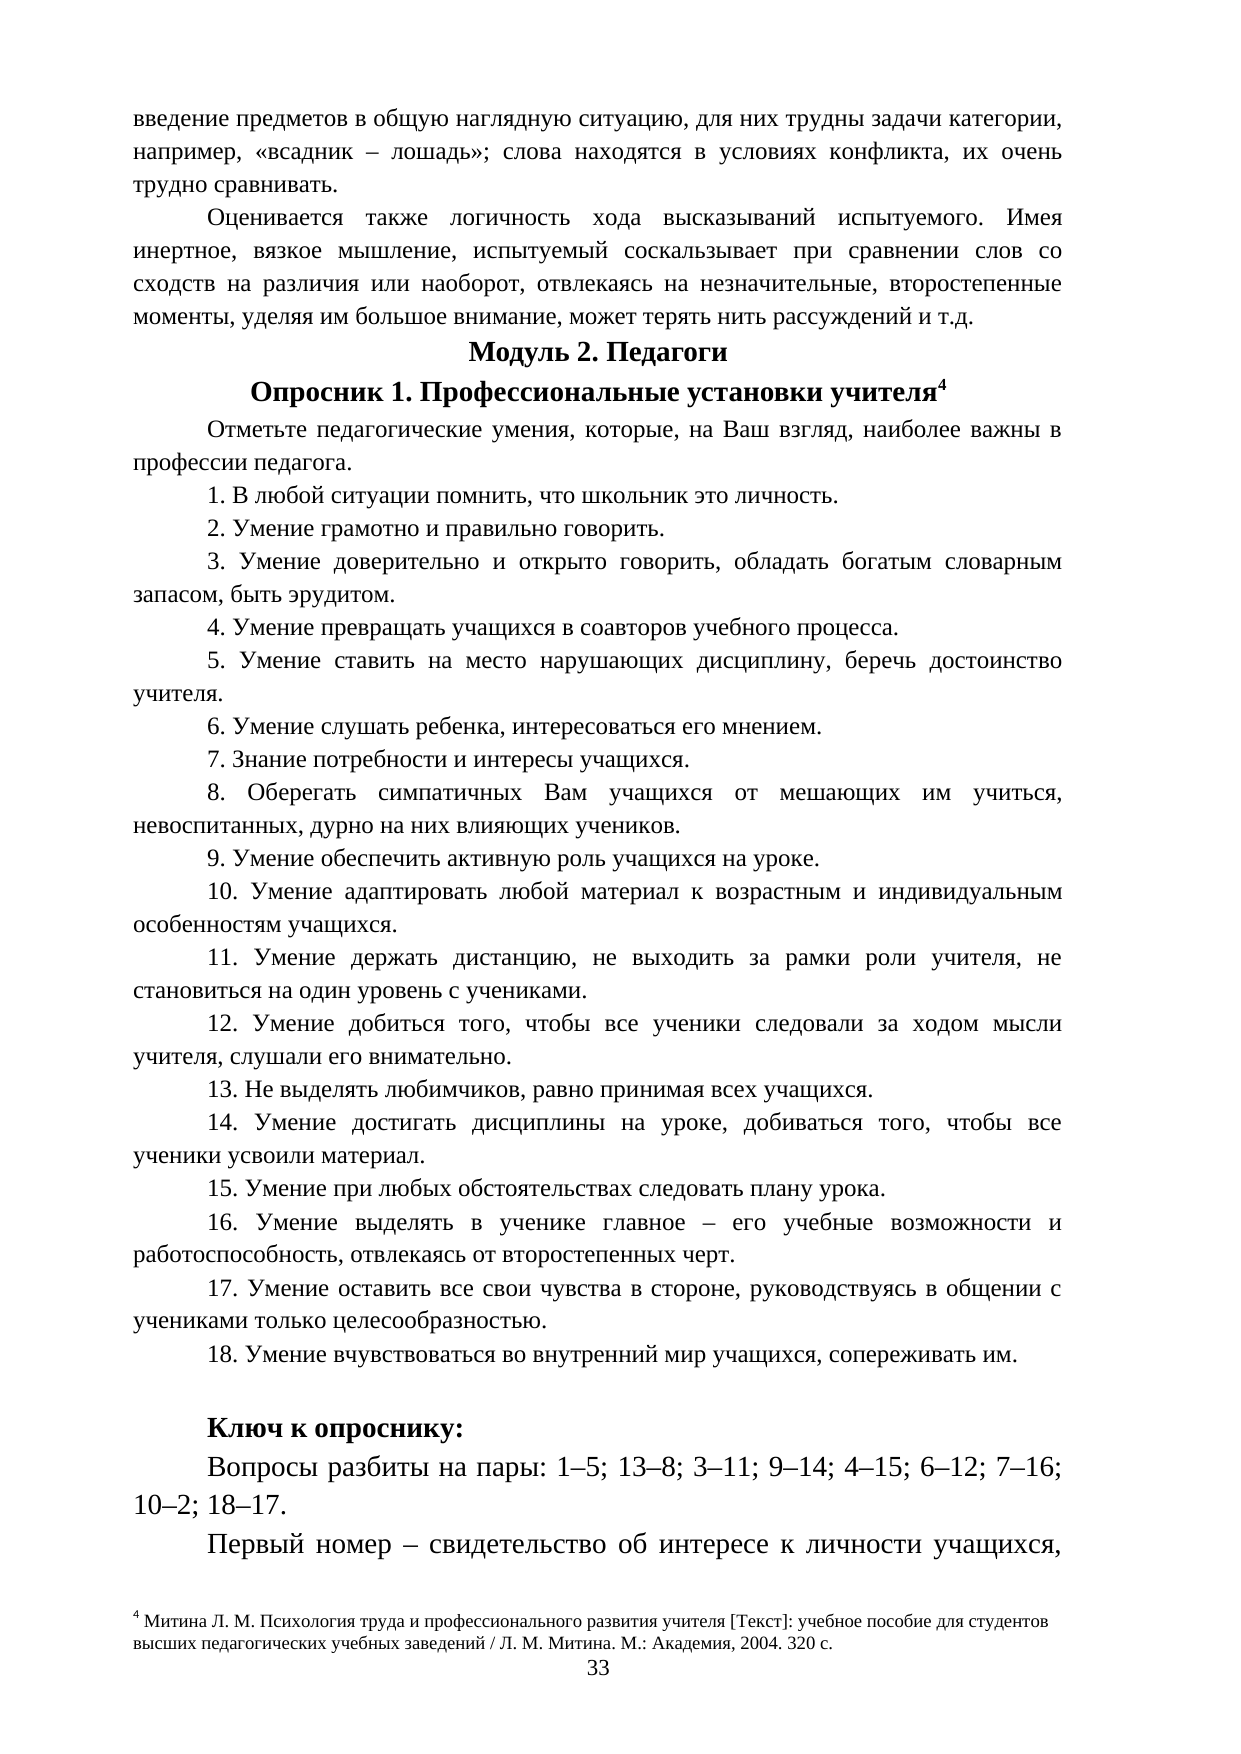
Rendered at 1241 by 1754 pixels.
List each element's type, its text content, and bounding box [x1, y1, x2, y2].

text 17. Умение оставить все свои чувства в стороне, руководствуясь в общении с учениками только целесообразностью. [133, 1273, 1063, 1334]
text 15. Умение при любых обстоятельствах следовать плану урока. [133, 1173, 1063, 1202]
text 16. Умение выделять в ученике главное – его учебные возможности и работоспособность, отвлекаясь от второстепенных черт. [133, 1207, 1063, 1268]
text 13. Не выделять любимчиков, равно принимая всех учащихся. [133, 1074, 1063, 1103]
subtitle Опросник 1. Профессиональные установки учителя [133, 374, 1063, 408]
text Ключ к опроснику: [133, 1410, 1063, 1444]
text 12. Умение добиться того, чтобы все ученики следовали за ходом мысли учителя, слушали его внимательно. [133, 1008, 1063, 1070]
text Оценивается также логичность хода высказываний испытуемого. Имея инертное, вязкое мышление, испытуемый соскальзывает при сравнении слов со сходств на различия или наоборот, отвлекаясь на незначительные, второстепенные моменты, уделяя им большое внимание, может терять нить рассуждений и т.д. [133, 202, 1063, 330]
text Отметьте педагогические умения, которые, на Ваш взгляд, наиболее важны в профессии педагога. [133, 414, 1063, 476]
text 9. Умение обеспечить активную роль учащихся на уроке. [133, 843, 1063, 872]
text 7. Знание потребности и интересы учащихся. [133, 744, 1063, 773]
text 1. В любой ситуации помнить, что школьник это личность. [133, 480, 1063, 509]
text Вопросы разбиты на пары: 1–5; 13–8; 3–11; 9–14; 4–15; 6–12; 7–16; 10–2; 18–17. [133, 1449, 1063, 1521]
text 4. Умение превращать учащихся в соавторов учебного процесса. [133, 612, 1063, 641]
text 8. Оберегать симпатичных Вам учащихся от мешающих им учиться, невоспитанных, дурно на них влияющих учеников. [133, 777, 1063, 839]
text 11. Умение держать дистанцию, не выходить за рамки роли учителя, не становиться на один уровень с учениками. [133, 942, 1063, 1004]
text 10. Умение адаптировать любой материал к возрастным и индивидуальным особенностям учащихся. [133, 876, 1063, 938]
text 2. Умение грамотно и правильно говорить. [133, 513, 1063, 542]
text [133, 1526, 1063, 1559]
text 18. Умение вчувствоваться во внутренний мир учащихся, сопереживать им. [133, 1339, 1063, 1367]
text 14. Умение достигать дисциплины на уроке, добиваться того, чтобы все ученики усвоили материал. [133, 1107, 1063, 1169]
text 6. Умение слушать ребенка, интересоваться его мнением. [133, 711, 1063, 740]
subtitle Модуль 2. Педагоги [133, 334, 1063, 368]
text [133, 103, 1063, 198]
text 3. Умение доверительно и открыто говорить, обладать богатым словарным запасом, быть эрудитом. [133, 546, 1063, 608]
text 5. Умение ставить на место нарушающих дисциплину, беречь достоинство учителя. [133, 645, 1063, 707]
